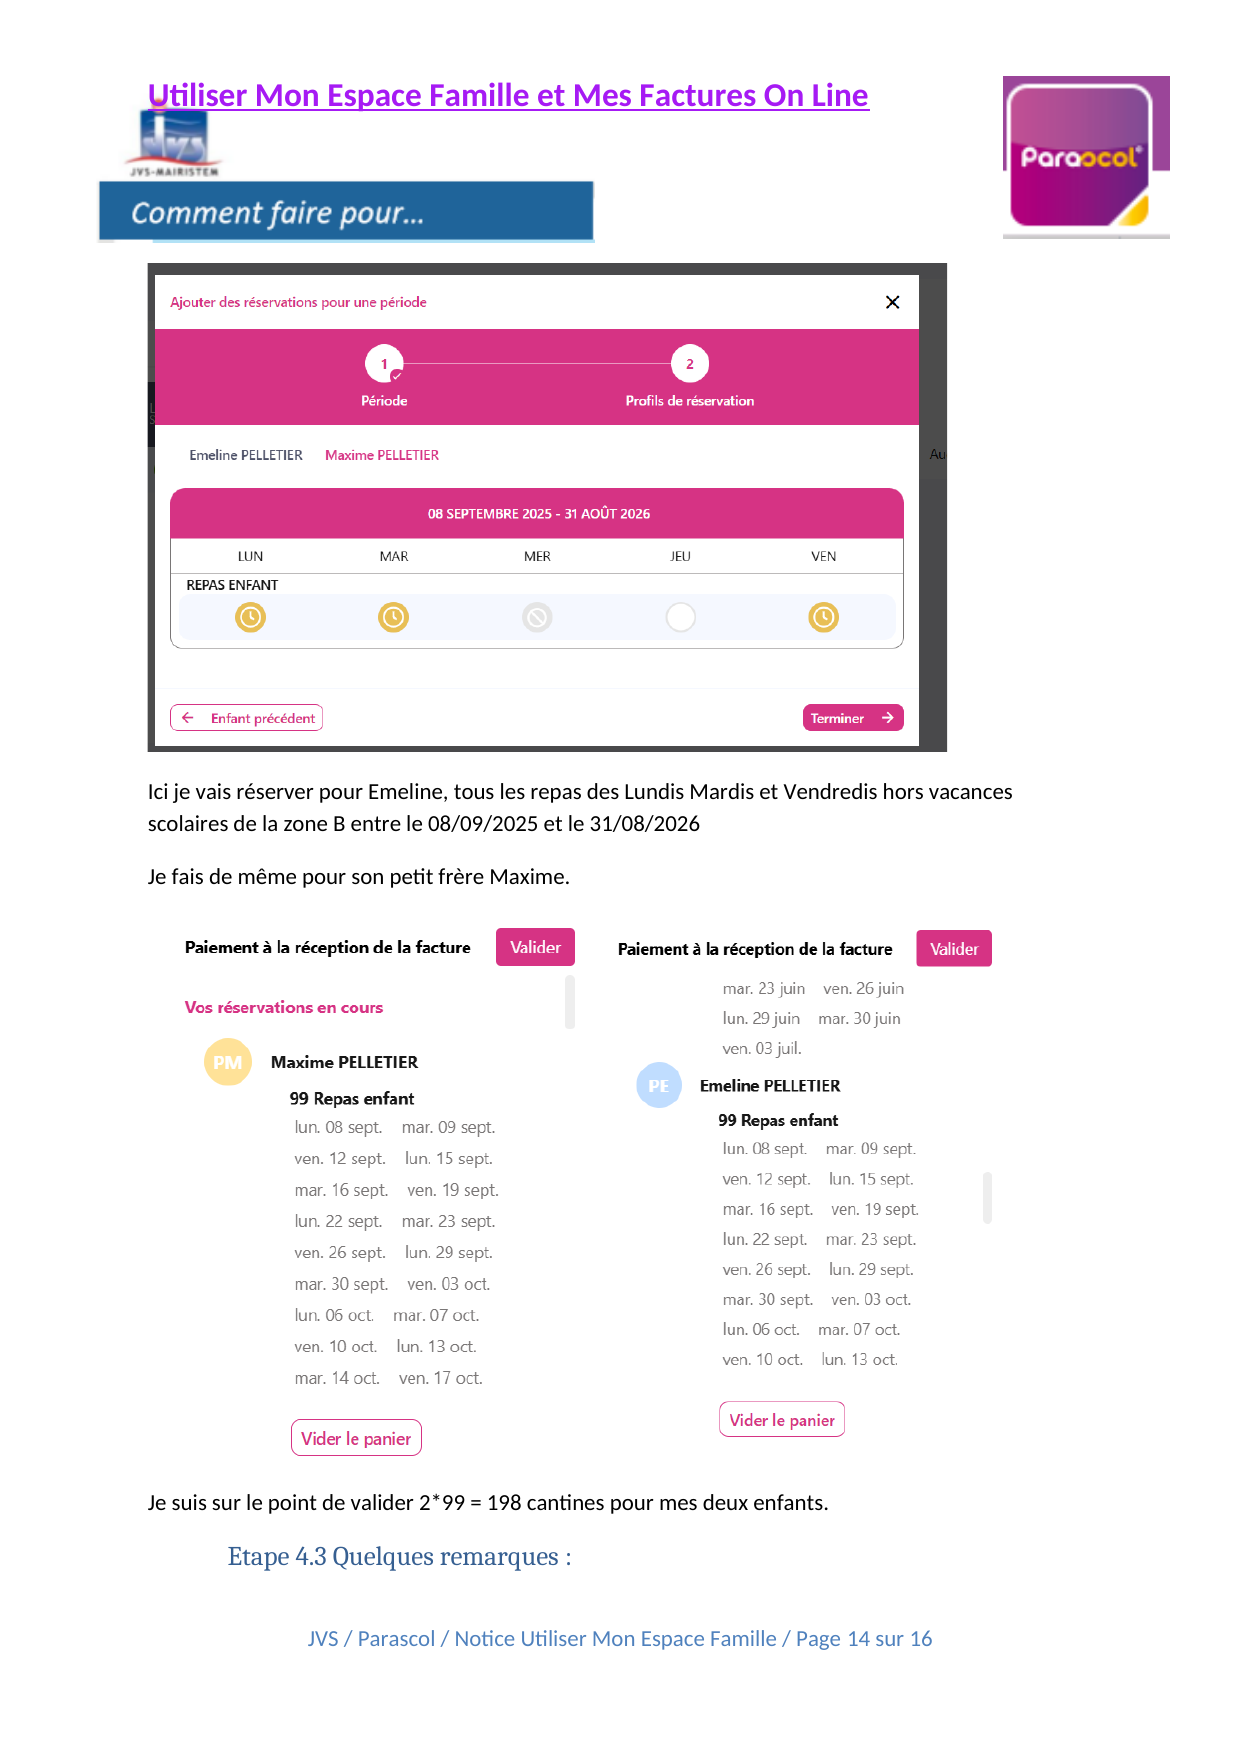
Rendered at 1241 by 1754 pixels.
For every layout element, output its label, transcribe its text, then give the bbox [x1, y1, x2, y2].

picture [81, 89, 595, 243]
picture [362, 93, 369, 103]
picture [147, 915, 580, 1464]
picture [585, 915, 1000, 1464]
subtitle Etape 4.3 Quelques remarques : [227, 1541, 1093, 1572]
text Ici je vais réserver pour Emeline, tous les repas des Lundis Mardis et Vendredis hors vacances scolaires de la zone B entre le 08/09/2025 et le 31/08/2026 [148, 777, 1093, 837]
picture [263, 89, 274, 99]
text Je fais de même pour son petit frère Maxime. [148, 862, 1093, 890]
picture [153, 89, 163, 102]
picture [581, 89, 592, 99]
picture [147, 263, 948, 752]
picture [1003, 76, 1170, 239]
text Je suis sur le point de valider 2*99 = 198 cantines pour mes deux enfants. [148, 1488, 1093, 1516]
